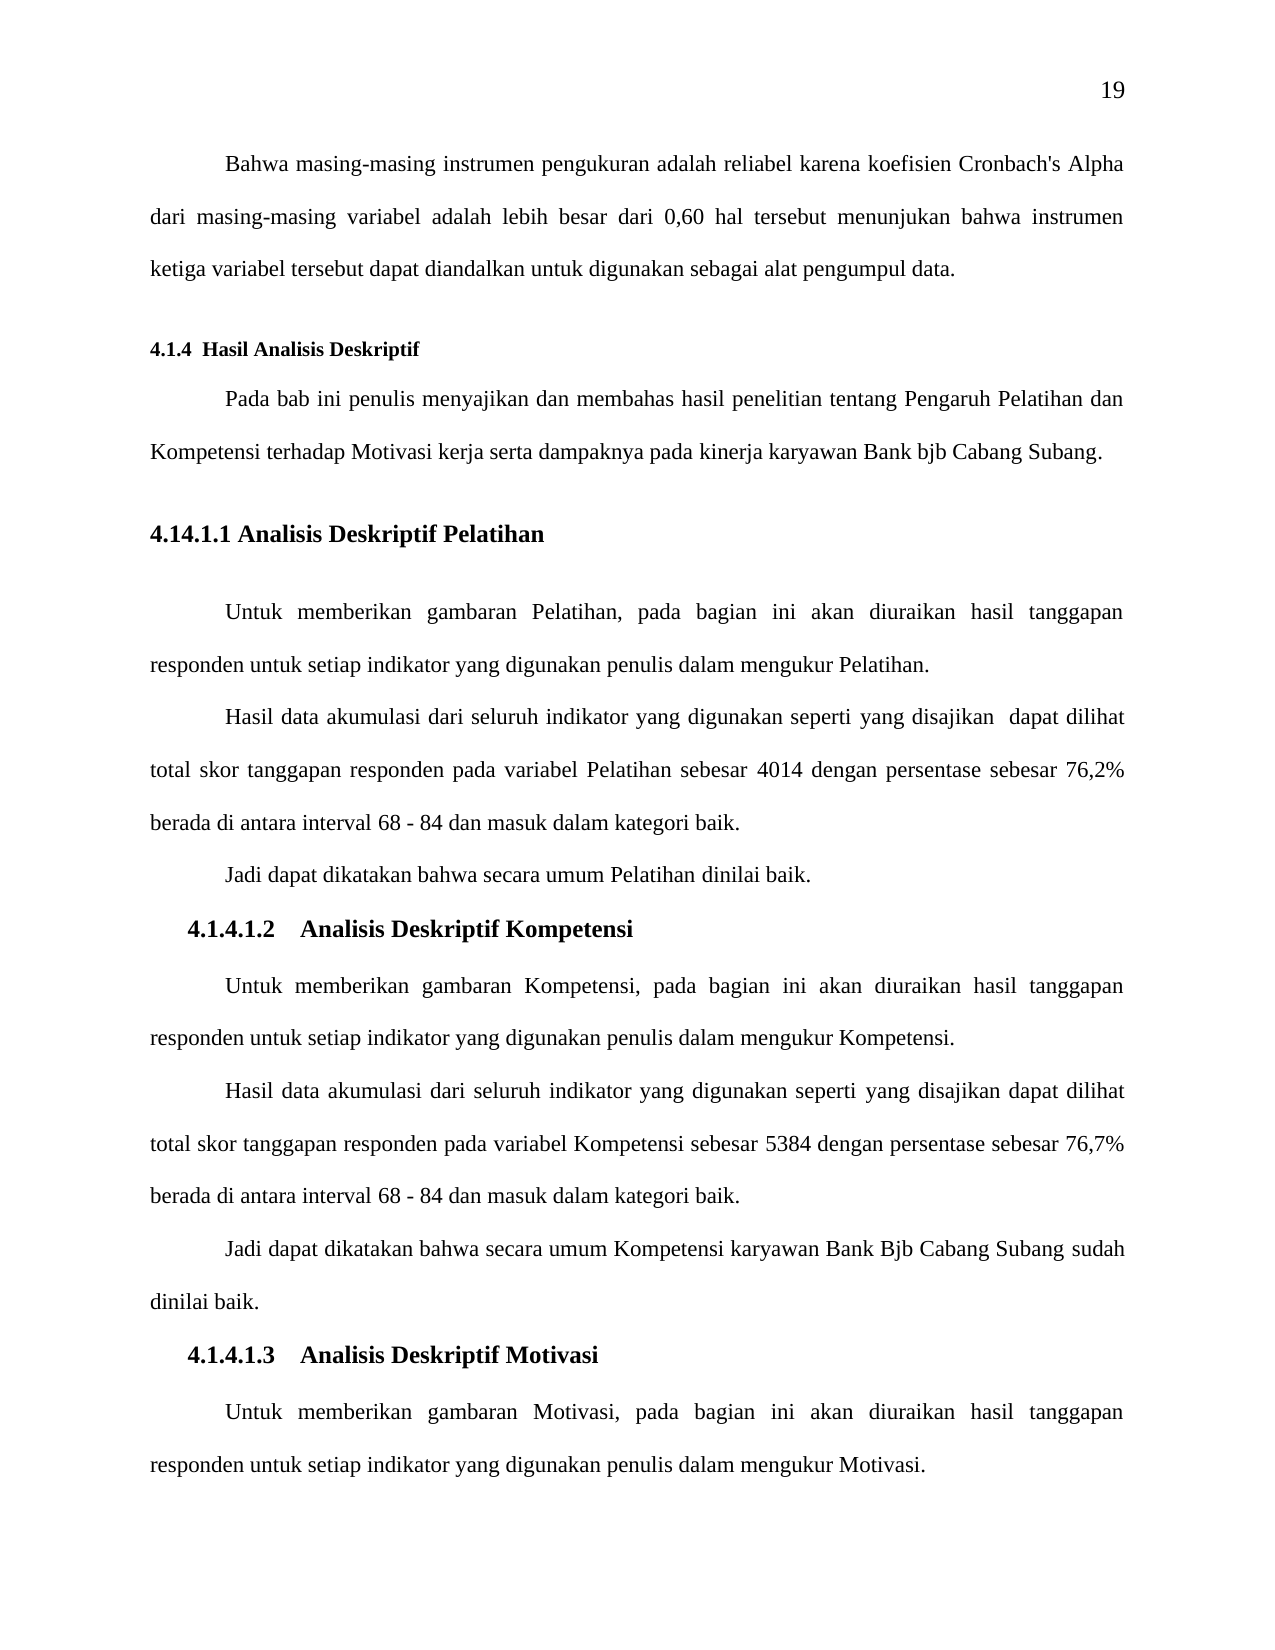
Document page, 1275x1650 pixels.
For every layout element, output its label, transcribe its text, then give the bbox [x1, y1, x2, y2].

text Hasil data akumulasi dari seluruh indikator yang digunakan seperti yang disajikan dapat dilihat total skor tanggapan responden pada variabel Pelatihan sebesar 4014 dengan persentase sebesar 76,2% berada di antara interval 68 - 84 dan masuk dalam kategori baik. [150, 703, 1125, 835]
list Pada bab ini penulis menyajikan dan membahas hasil penelitian tentang Pengaruh Pelatihan dan Kompetensi terhadap Motivasi kerja serta dampaknya pada kinerja karyawan Bank bjb Cabang Subang. [150, 385, 1125, 464]
list Analisis Deskriptif Motivasi [187, 1341, 1125, 1369]
text 4.14.1.1 Analisis Deskriptif Pelatihan [150, 519, 1125, 548]
text Hasil data akumulasi dari seluruh indikator yang digunakan seperti yang disajikan dapat dilihat total skor tanggapan responden pada variabel Kompetensi sebesar 5384 dengan persentase sebesar 76,7% berada di antara interval 68 - 84 dan masuk dalam kategori baik. [150, 1077, 1125, 1209]
text Jadi dapat dikatakan bahwa secara umum Pelatihan dinilai baik. [150, 861, 1125, 888]
text Untuk memberikan gambaran Kompetensi, pada bagian ini akan diuraikan hasil tanggapan responden untuk setiap indikator yang digunakan penulis dalam mengukur Kompetensi. [150, 972, 1125, 1051]
list Analisis Deskriptif Kompetensi [187, 914, 1125, 943]
text Untuk memberikan gambaran Motivasi, pada bagian ini akan diuraikan hasil tanggapan responden untuk setiap indikator yang digunakan penulis dalam mengukur Motivasi. [150, 1398, 1125, 1477]
text Bahwa masing-masing instrumen pengukuran adalah reliabel karena koefisien Cronbach's Alpha dari masing-masing variabel adalah lebih besar dari 0,60 hal tersebut menunjukan bahwa instrumen ketiga variabel tersebut dapat diandalkan untuk digunakan sebagai alat pengumpul data. [150, 150, 1125, 282]
text Jadi dapat dikatakan bahwa secara umum Kompetensi karyawan Bank Bjb Cabang Subang sudah dinilai baik. [150, 1235, 1125, 1314]
text 4.1.4 Hasil Analisis Deskriptif [150, 337, 1125, 361]
text Untuk memberikan gambaran Pelatihan, pada bagian ini akan diuraikan hasil tanggapan responden untuk setiap indikator yang digunakan penulis dalam mengukur Pelatihan. [150, 598, 1125, 677]
